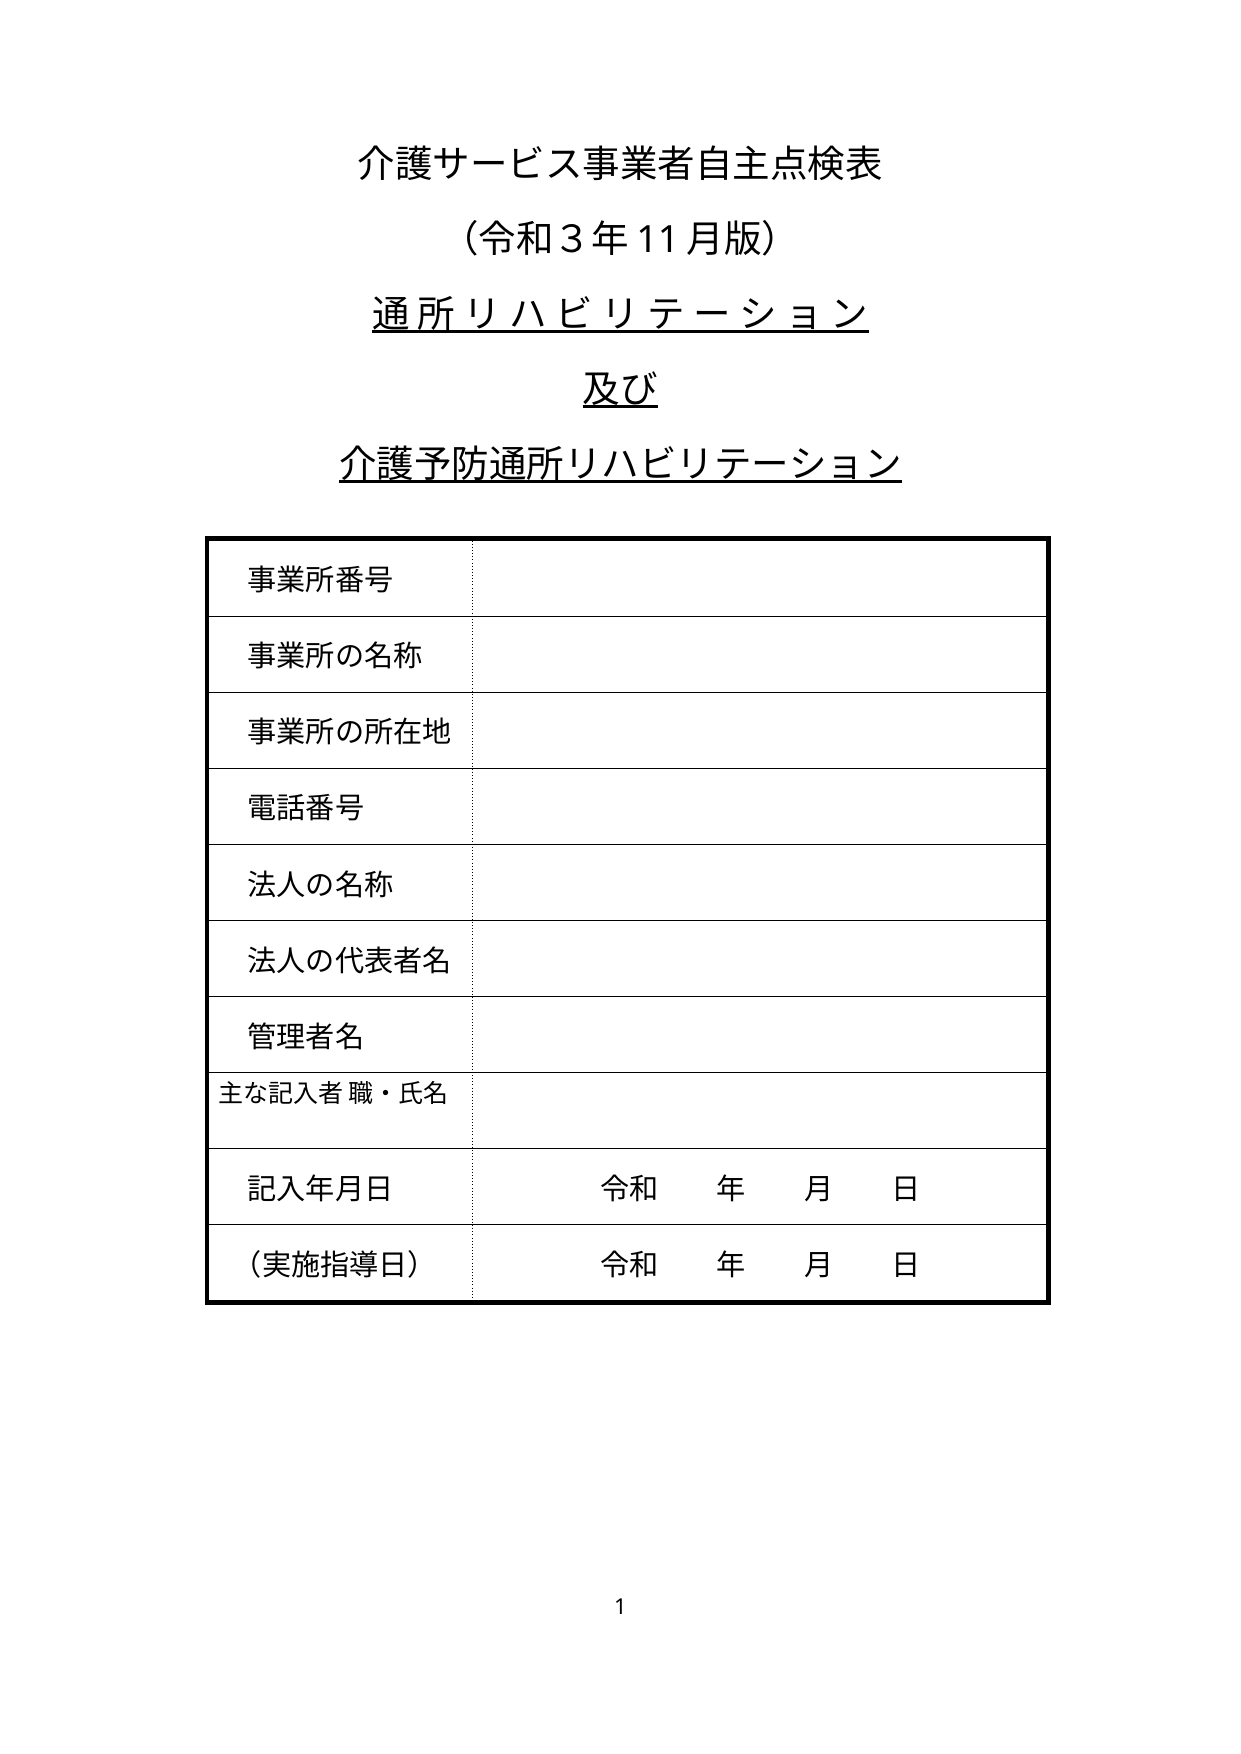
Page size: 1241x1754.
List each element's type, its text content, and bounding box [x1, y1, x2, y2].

table_header [473, 541, 1046, 616]
table_cell [473, 769, 1046, 844]
table_cell 法人の代表者名 [209, 921, 472, 996]
table_cell （実施指導日） [209, 1225, 472, 1300]
table_cell [473, 617, 1046, 692]
table_header 事業所番号 [209, 541, 472, 616]
table_cell 管理者名 [209, 997, 472, 1072]
table_cell 法人の名称 [209, 845, 472, 920]
table_cell 令和 年 月 日 [473, 1149, 1046, 1224]
text （令和３年11月版） [118, 198, 1122, 273]
table_cell 令和 年 月 日 [473, 1225, 1046, 1300]
table_cell [473, 997, 1046, 1072]
table_cell [473, 693, 1046, 768]
text 通 所 リ ハ ビ リ テ ー シ ョ ン [118, 273, 1122, 348]
table_cell 電話番号 [209, 769, 472, 844]
table_cell [473, 845, 1046, 920]
text 介護サービス事業者自主点検表 [118, 123, 1122, 198]
table_cell [473, 921, 1046, 996]
table_cell 事業所の所在地 [209, 693, 472, 768]
text 及び [118, 348, 1122, 423]
table_cell 主な記入者 職・氏名 [209, 1073, 472, 1148]
table_cell 記入年月日 [209, 1149, 472, 1224]
table_cell [473, 1073, 1046, 1148]
text 介護予防通所リハビリテーション [118, 423, 1122, 498]
table_cell 事業所の名称 [209, 617, 472, 692]
